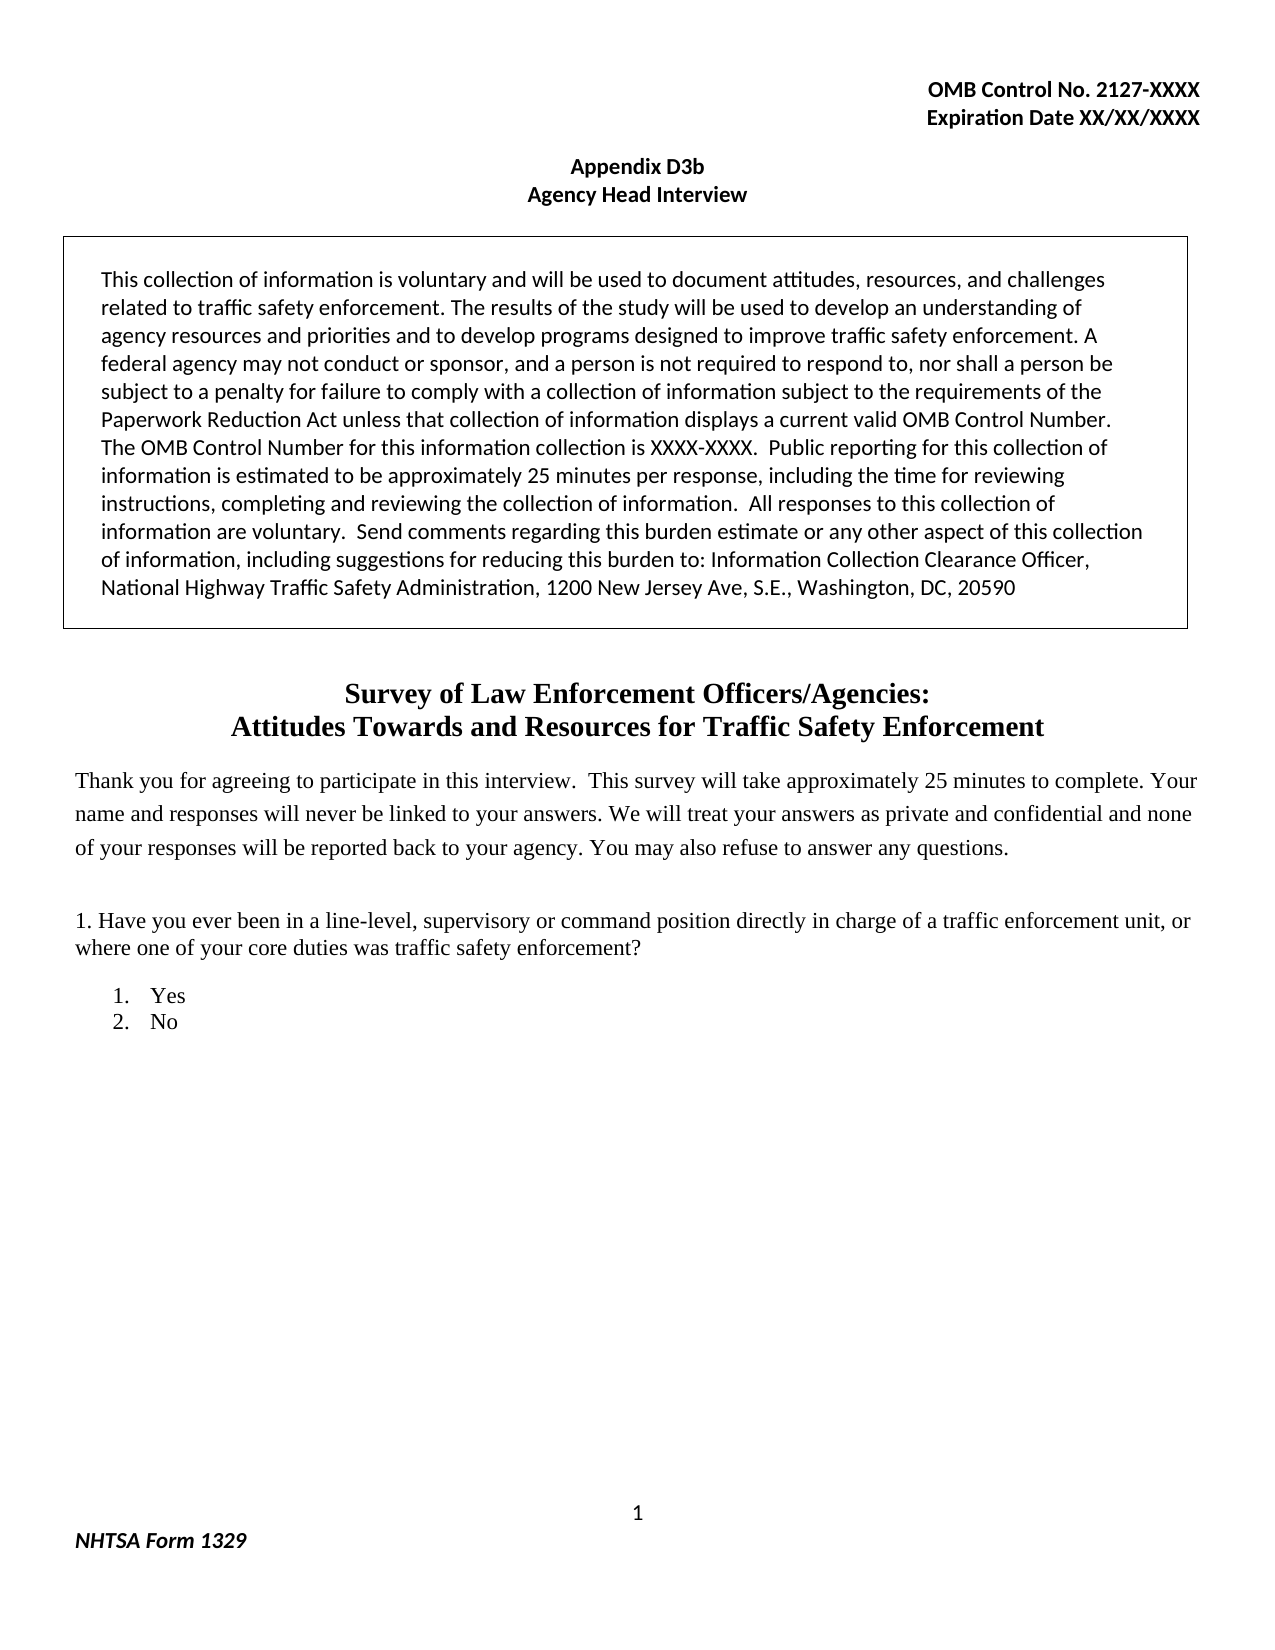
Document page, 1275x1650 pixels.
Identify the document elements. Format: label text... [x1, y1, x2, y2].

title 2. No [75, 1008, 1200, 1035]
text 1. Have you ever been in a line-level, supervisory or command position directly in charge of a traffic enforcement unit, or where one of your core duties was traffic safety enforcement? [75, 907, 1200, 961]
text Thank you for agreeing to participate in this interview. This survey will take approximately 25 minutes to complete. Your name and responses will never be linked to your answers. We will treat your answers as private and confidential and none of your responses will be reported back to your agency. You may also refuse to answer any questions. [75, 762, 1200, 862]
text Appendix D3b [75, 152, 1200, 180]
text Attitudes Towards and Resources for Traffic Safety Enforcement [75, 709, 1200, 743]
title 1. Yes [75, 982, 1200, 1008]
text Survey of Law Enforcement Officers/Agencies: [75, 676, 1200, 709]
table_header This collection of information is voluntary and will be used to document attitudes, resources, and challenges related to traffic safety enforcement. The results of the study will be used to develop an understanding of agency resources and priorities and to develop programs designed to improve traffic safety enforcement. A federal agency may not conduct or sponsor, and a person is not required to respond to, nor shall a person be subject to a penalty for failure to comply with a collection of information subject to the requirements of the Paperwork Reduction Act unless that collection of information displays a current valid OMB Control Number. The OMB Control Number for this information collection is XXXX-XXXX. Public reporting for this collection of information is estimated to be approximately 25 minutes per response, including the time for reviewing instructions, completing and reviewing the collection of information. All responses to this collection of information are voluntary. Send comments regarding this burden estimate or any other aspect of this collection of information, including suggestions for reducing this burden to: Information Collection Clearance Officer, National Highway Traffic Safety Administration, 1200 New Jersey Ave, S.E., Washington, DC, 20590 [64, 237, 1187, 628]
text Agency Head Interview [75, 180, 1200, 208]
